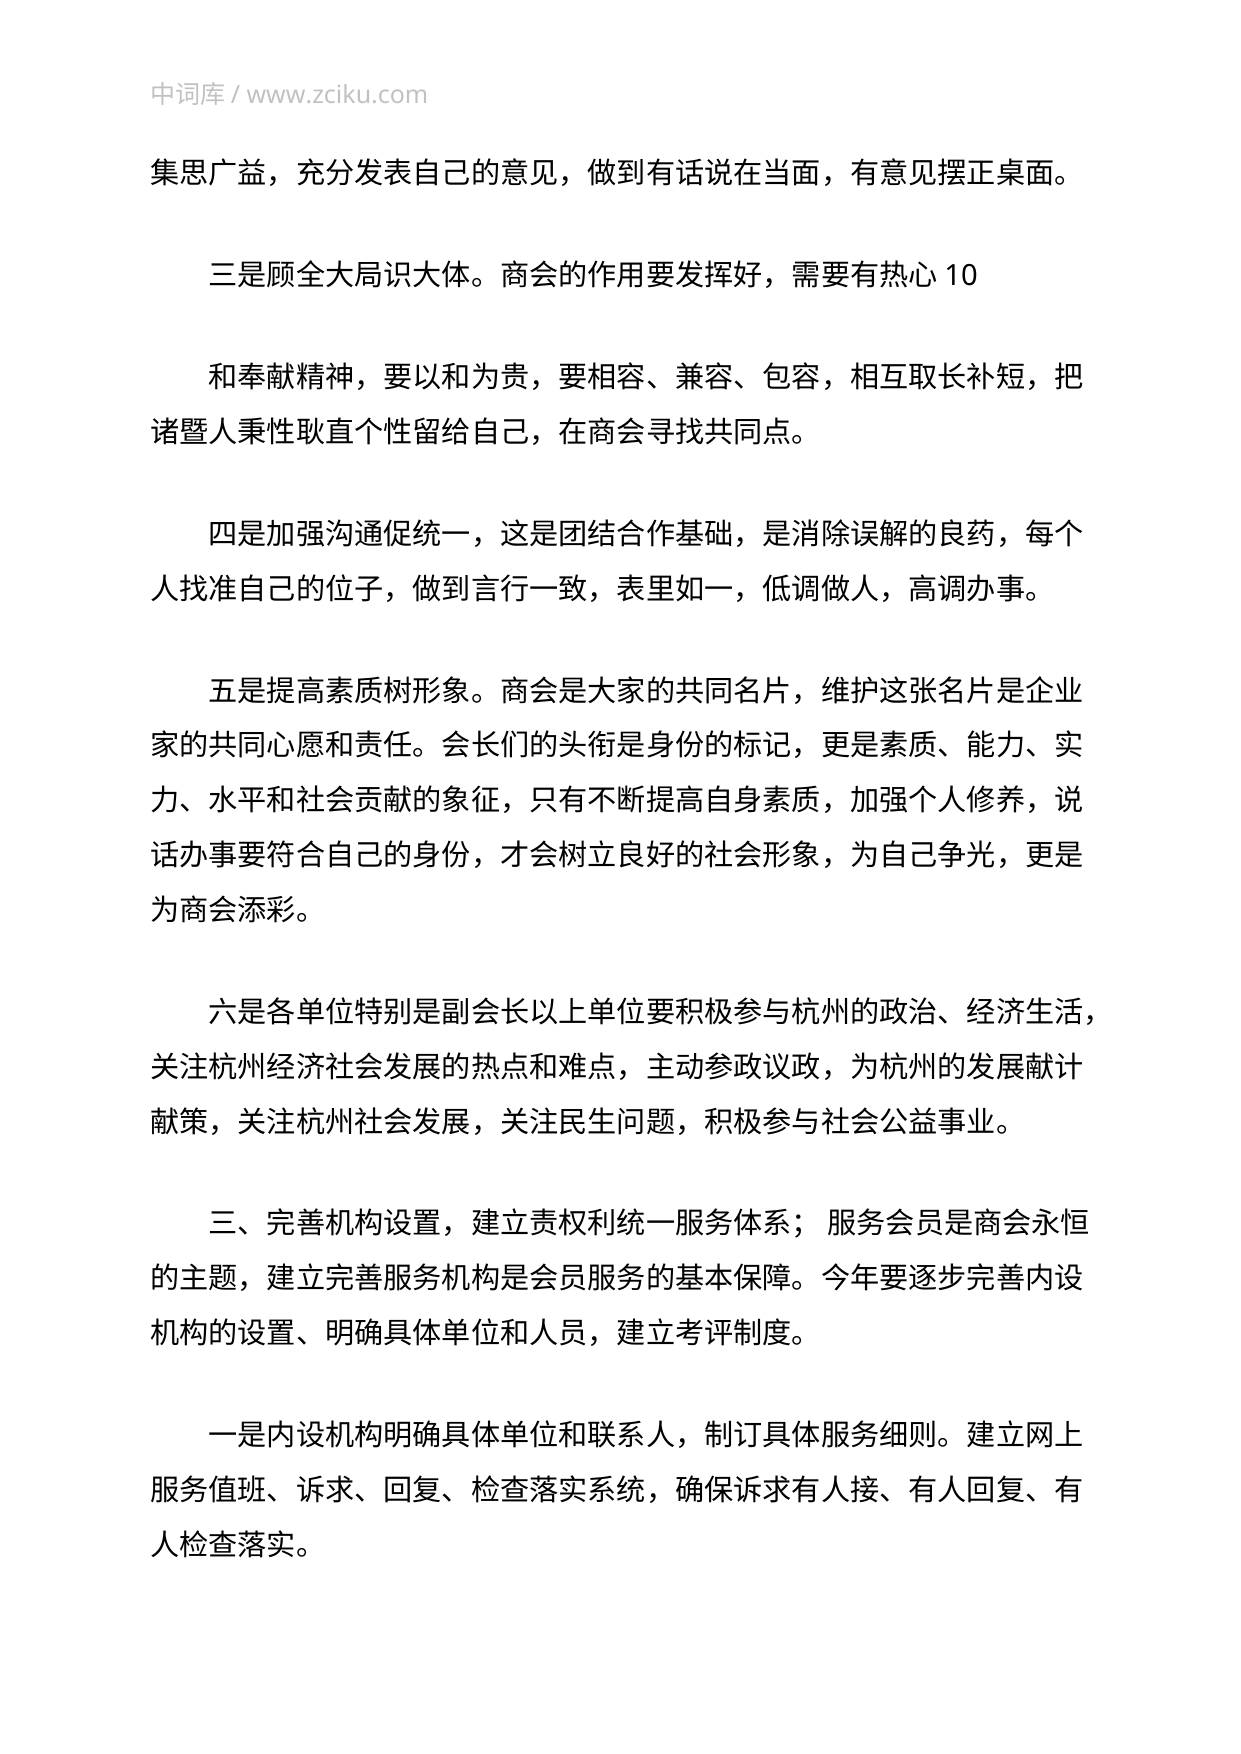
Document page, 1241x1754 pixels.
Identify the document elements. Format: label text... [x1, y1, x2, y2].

text 三是顾全大局识大体。商会的作用要发挥好，需要有热心 10 [150, 252, 1090, 294]
text 四是加强沟通促统一，这是团结合作基础，是消除误解的良药，每个人找准自己的位子，做到言行一致，表里如一，低调做人，高调办事。 [150, 510, 1090, 608]
text 五是提高素质树形象。商会是大家的共同名片，维护这张名片是企业家的共同心愿和责任。会长们的头衔是身份的标记，更是素质、能力、实力、水平和社会贡献的象征，只有不断提高自身素质，加强个人修养，说话办事要符合自己的身份，才会树立良好的社会形象，为自己争光，更是为商会添彩。 [150, 667, 1090, 929]
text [150, 150, 1090, 192]
text 三、完善机构设置，建立责权利统一服务体系； 服务会员是商会永恒的主题，建立完善服务机构是会员服务的基本保障。今年要逐步完善内设机构的设置、明确具体单位和人员，建立考评制度。 [150, 1200, 1090, 1352]
text 和奉献精神，要以和为贵，要相容、兼容、包容，相互取长补短，把诸暨人秉性耿直个性留给自己，在商会寻找共同点。 [150, 354, 1090, 451]
text 六是各单位特别是副会长以上单位要积极参与杭州的政治、经济生活，关注杭州经济社会发展的热点和难点，主动参政议政，为杭州的发展献计献策，关注杭州社会发展，关注民生问题，积极参与社会公益事业。 [150, 988, 1090, 1141]
text 一是内设机构明确具体单位和联系人，制订具体服务细则。建立网上服务值班、诉求、回复、检查落实系统，确保诉求有人接、有人回复、有人检查落实。 [150, 1412, 1090, 1564]
